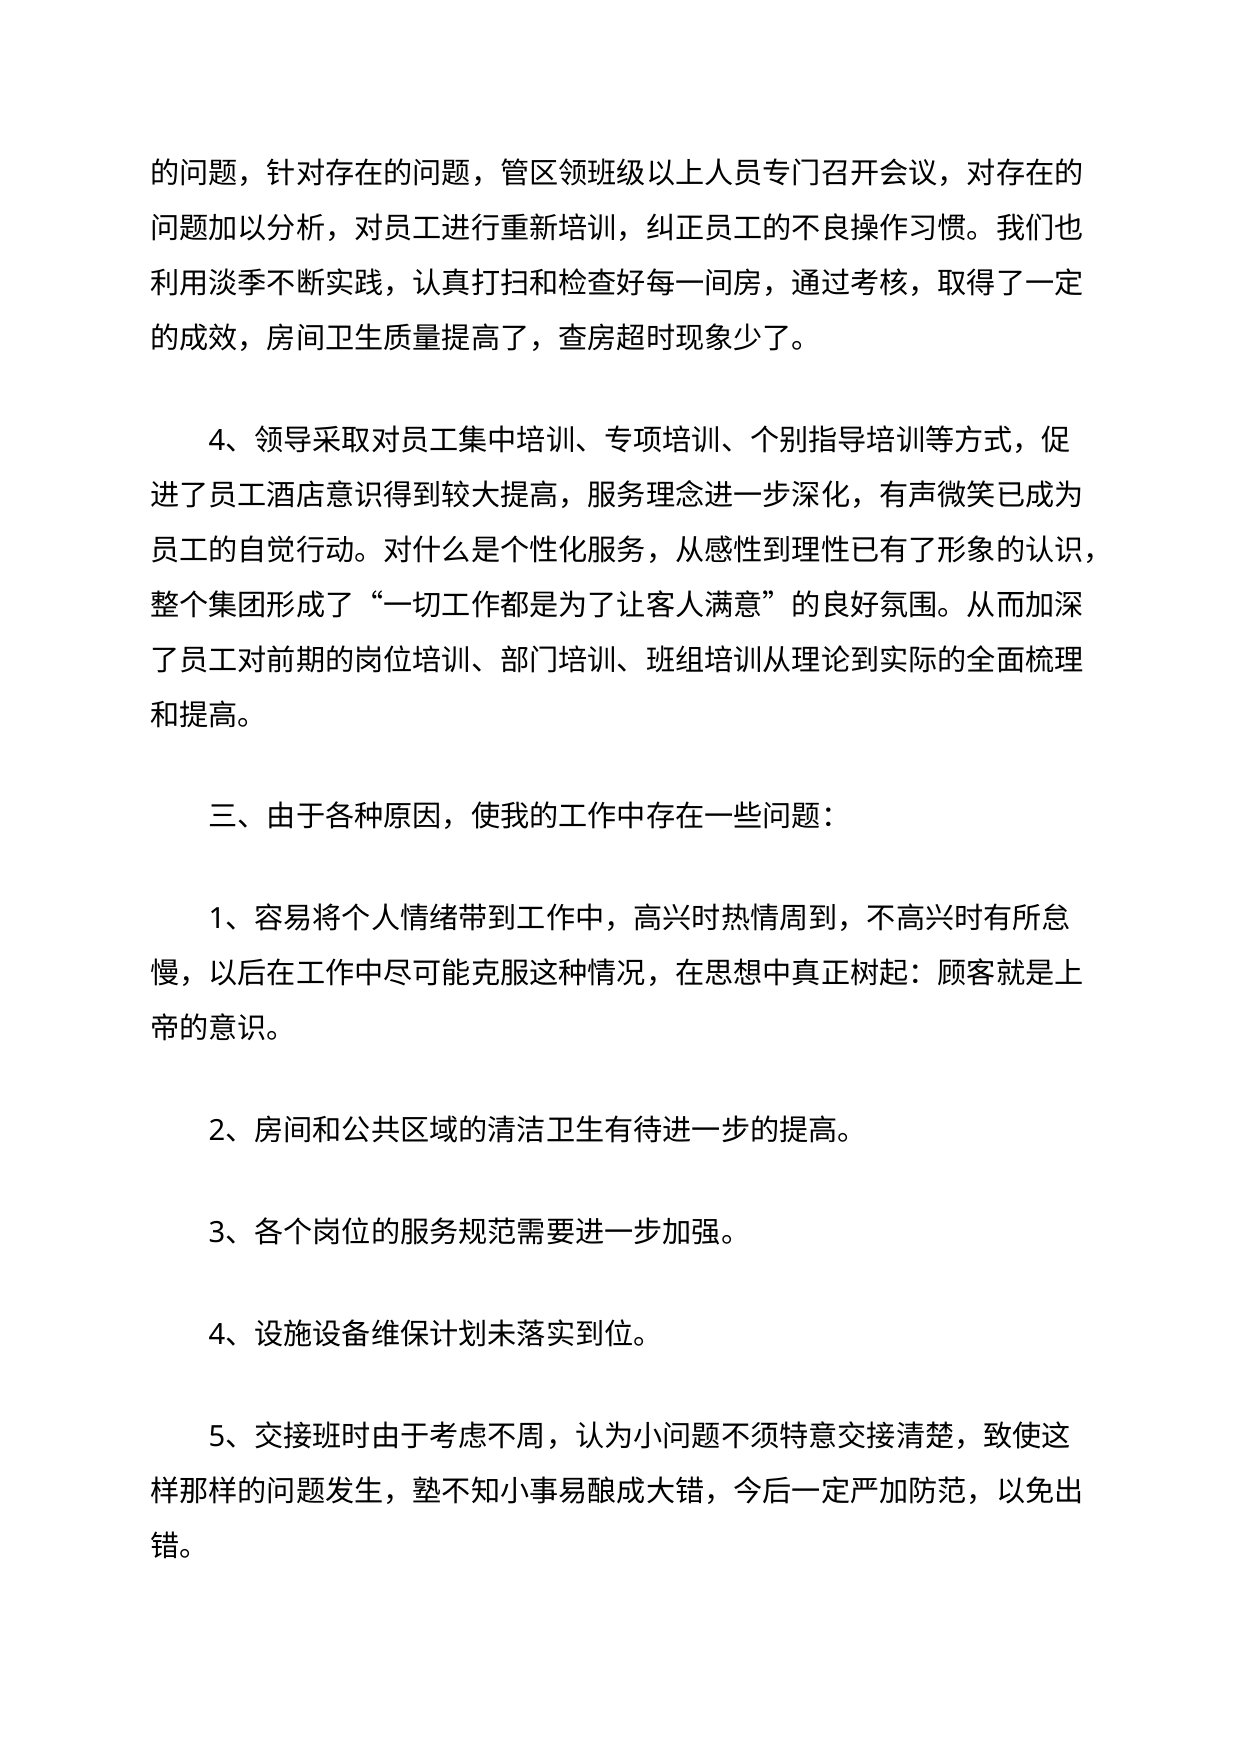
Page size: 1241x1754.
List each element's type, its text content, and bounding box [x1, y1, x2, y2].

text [150, 150, 1090, 357]
text 2、房间和公共区域的清洁卫生有待进一步的提高。 [150, 1106, 1090, 1149]
text 4、领导采取对员工集中培训、专项培训、个别指导培训等方式，促进了员工酒店意识得到较大提高，服务理念进一步深化，有声微笑已成为员工的自觉行动。对什么是个性化服务，从感性到理性已有了形象的认识，整个集团形成了“一切工作都是为了让客人满意”的良好氛围。从而加深了员工对前期的岗位培训、部门培训、班组培训从理论到实际的全面梳理和提高。 [150, 416, 1090, 733]
text 3、各个岗位的服务规范需要进一步加强。 [150, 1208, 1090, 1251]
text 1、容易将个人情绪带到工作中，高兴时热情周到，不高兴时有所怠慢，以后在工作中尽可能克服这种情况，在思想中真正树起：顾客就是上帝的意识。 [150, 894, 1090, 1047]
text 4、设施设备维保计划未落实到位。 [150, 1310, 1090, 1353]
text 三、由于各种原因，使我的工作中存在一些问题： [150, 793, 1090, 835]
text 5、交接班时由于考虑不周，认为小问题不须特意交接清楚，致使这样那样的问题发生，塾不知小事易酿成大错，今后一定严加防范，以免出错。 [150, 1412, 1090, 1564]
